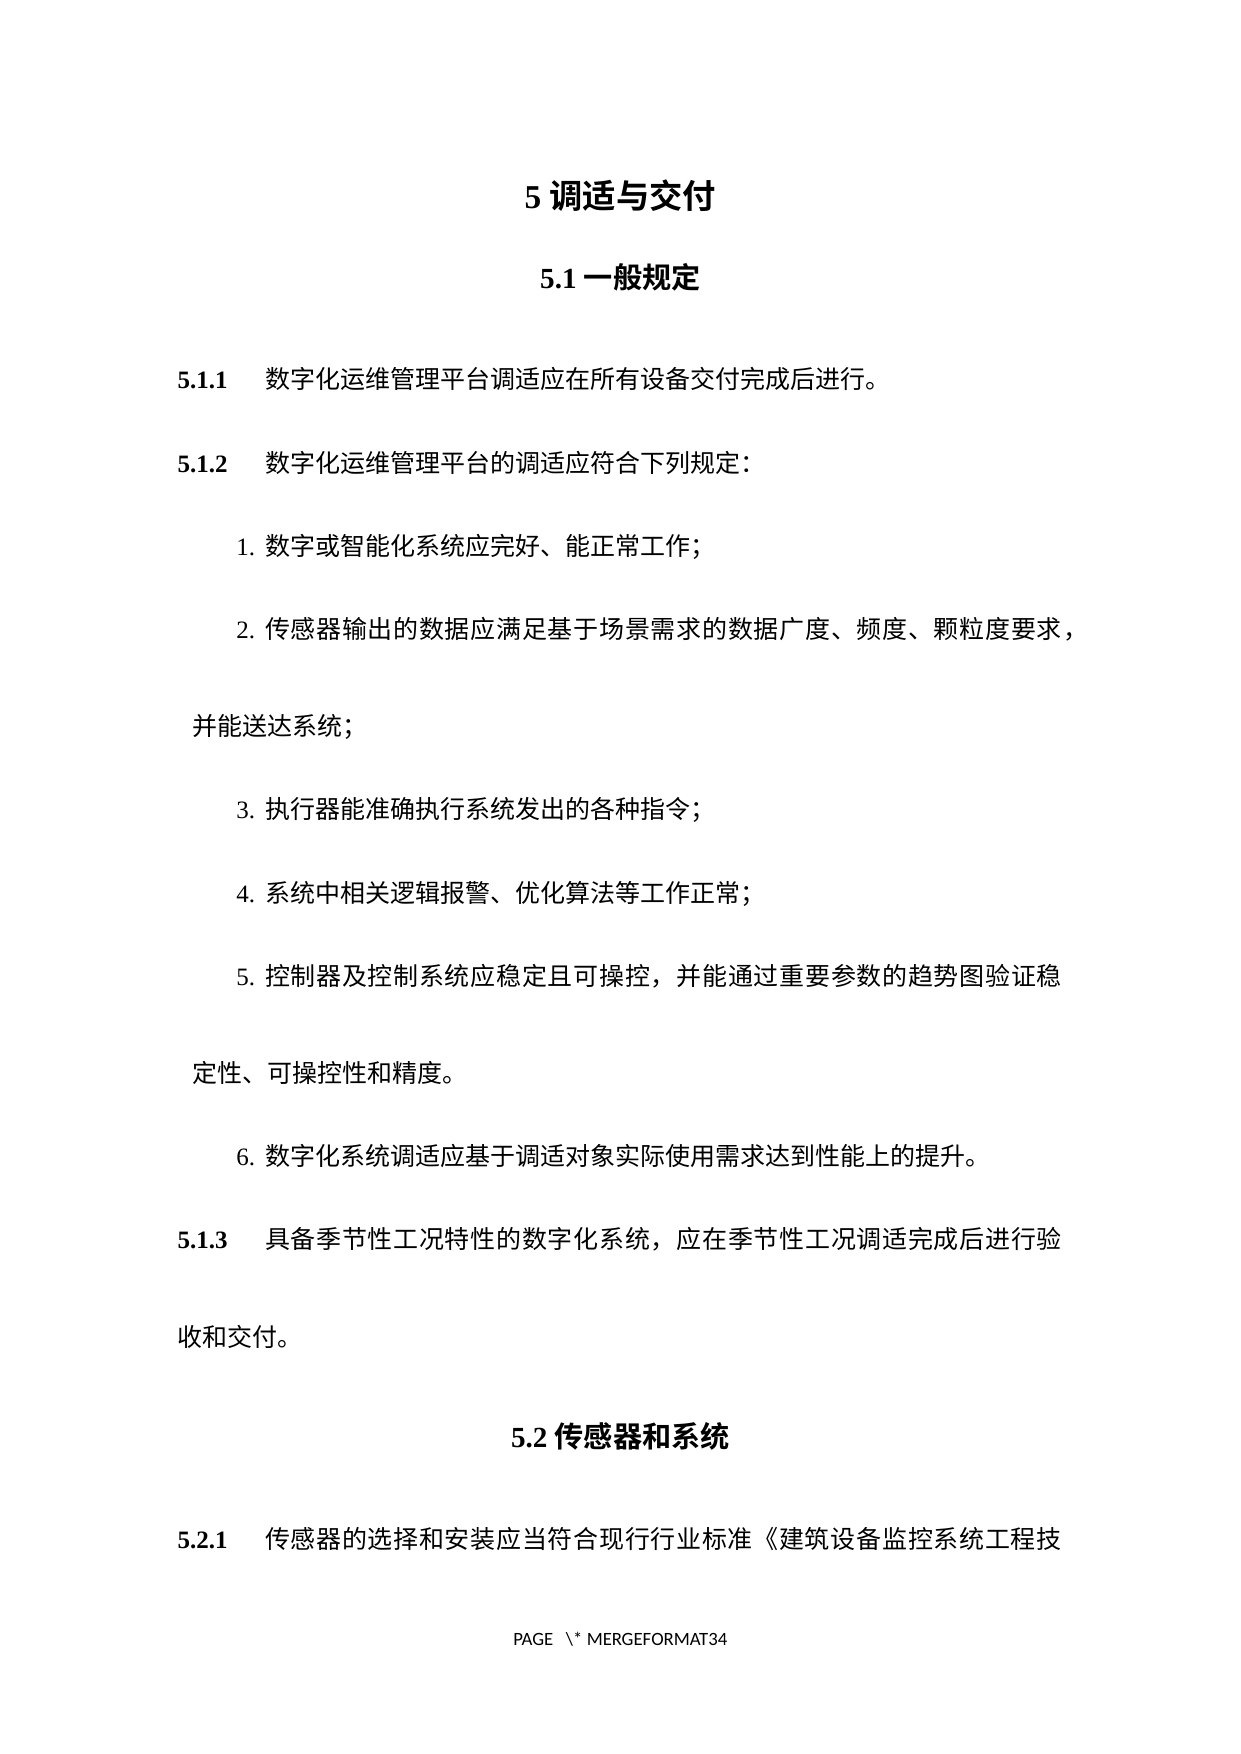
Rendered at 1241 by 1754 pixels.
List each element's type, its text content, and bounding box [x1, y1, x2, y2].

text 5 调适与交付 [177, 162, 1063, 227]
list 控制器及控制系统应稳定且可操控，并能通过重要参数的趋势图验证稳定性、可操控性和精度。 [192, 942, 1063, 1104]
list 具备季节性工况特性的数字化系统，应在季节性工况调适完成后进行验收和交付。 [177, 1206, 1063, 1368]
list 数字化运维管理平台的调适应符合下列规定： [177, 429, 1063, 494]
list 数字化系统调适应基于调适对象实际使用需求达到性能上的提升。 [192, 1122, 1063, 1187]
list 执行器能准确执行系统发出的各种指令； [192, 776, 1063, 841]
list 传感器输出的数据应满足基于场景需求的数据广度、频度、颗粒度要求，并能送达系统； [192, 595, 1063, 757]
list 数字或智能化系统应完好、能正常工作； [192, 512, 1063, 577]
text 5.1 一般规定 [177, 243, 1063, 308]
list 系统中相关逻辑报警、优化算法等工作正常； [192, 859, 1063, 924]
text 5.2 传感器和系统 [177, 1402, 1063, 1467]
list 数字化运维管理平台调适应在所有设备交付完成后进行。 [177, 346, 1063, 411]
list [177, 1505, 1063, 1570]
